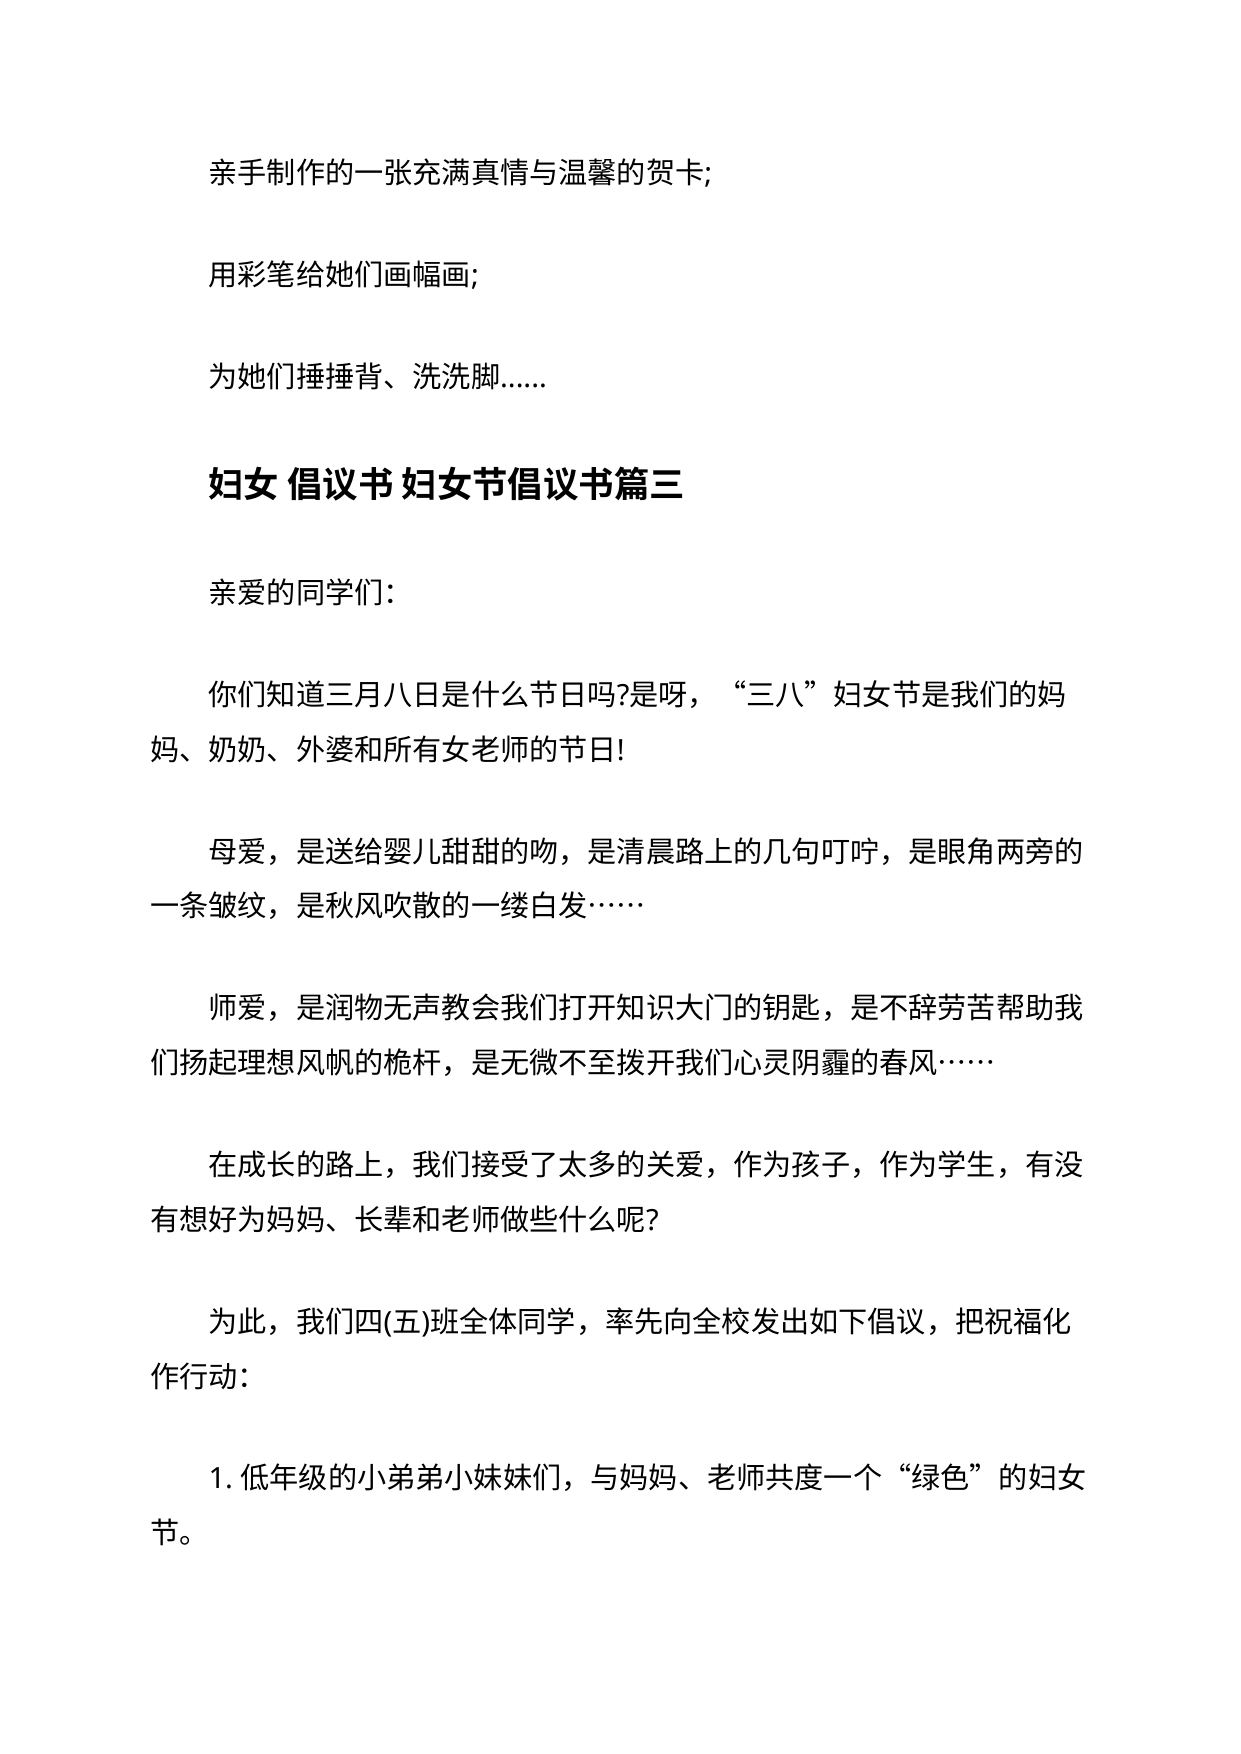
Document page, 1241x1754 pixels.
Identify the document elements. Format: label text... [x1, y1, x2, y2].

text 亲爱的同学们： [150, 569, 1090, 612]
text 为此，我们四(五)班全体同学，率先向全校发出如下倡议，把祝福化作行动： [150, 1298, 1090, 1396]
text 妇女 倡议书 妇女节倡议书篇三 [150, 456, 1090, 507]
text 你们知道三月八日是什么节日吗?是呀，“三八”妇女节是我们的妈妈、奶奶、外婆和所有女老师的节日! [150, 671, 1090, 768]
text 亲手制作的一张充满真情与温馨的贺卡; [150, 150, 1090, 192]
text 1. 低年级的小弟弟小妹妹们，与妈妈、老师共度一个“绿色”的妇女节。 [150, 1455, 1090, 1552]
text 用彩笔给她们画幅画; [150, 252, 1090, 294]
text 母爱，是送给婴儿甜甜的吻，是清晨路上的几句叮咛，是眼角两旁的一条皱纹，是秋风吹散的一缕白发…… [150, 828, 1090, 925]
text 在成长的路上，我们接受了太多的关爱，作为孩子，作为学生，有没有想好为妈妈、长辈和老师做些什么呢? [150, 1141, 1090, 1239]
text 师爱，是润物无声教会我们打开知识大门的钥匙，是不辞劳苦帮助我们扬起理想风帆的桅杆，是无微不至拨开我们心灵阴霾的春风…… [150, 985, 1090, 1082]
text 为她们捶捶背、洗洗脚...... [150, 354, 1090, 396]
